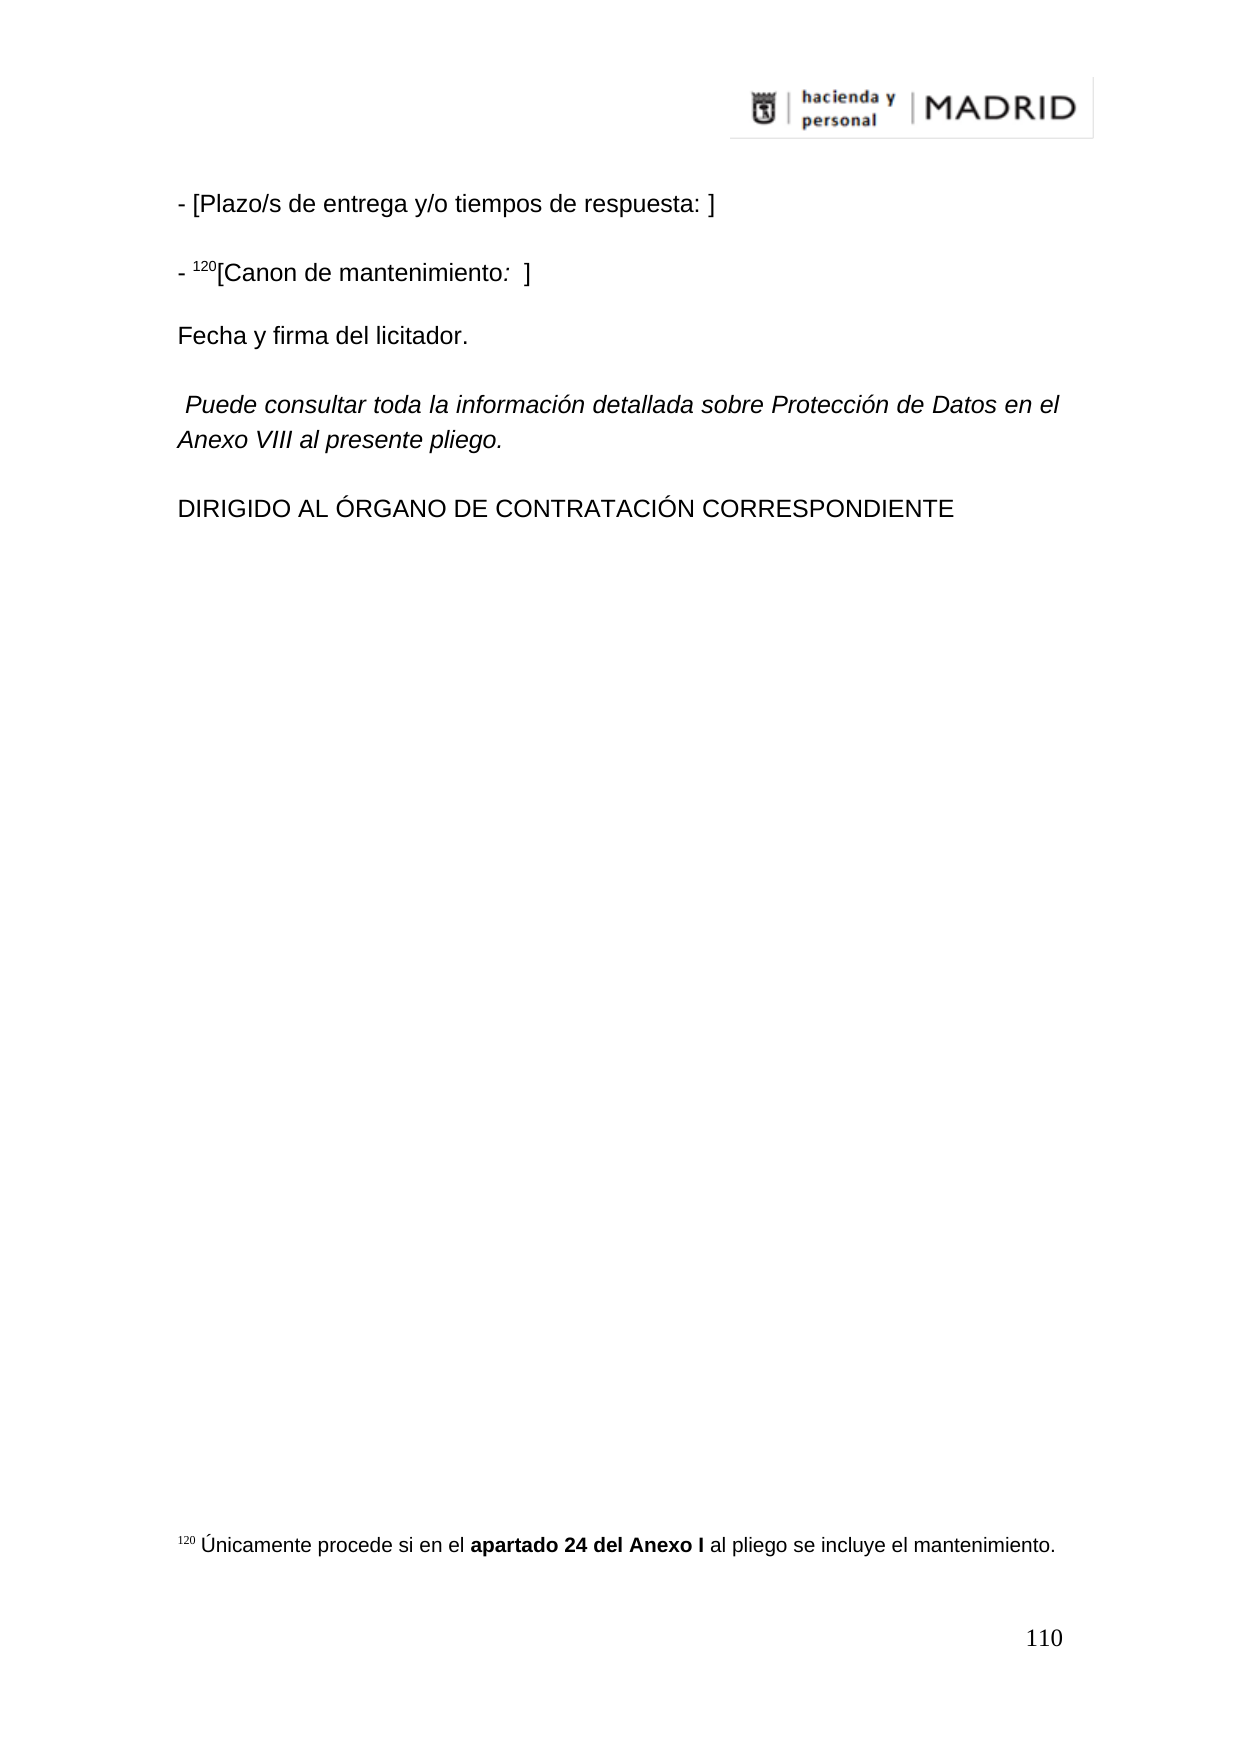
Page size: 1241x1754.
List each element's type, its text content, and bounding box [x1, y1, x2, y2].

text Fecha y firma del licitador. [177, 321, 1063, 350]
text - [Canon de mantenimiento: ] [177, 258, 1063, 286]
text - [Plazo/s de entrega y/o tiempos de respuesta: ] [177, 189, 1063, 217]
text Puede consultar toda la información detallada sobre Protección de Datos en el Anexo VIII al presente pliego. [177, 390, 1063, 454]
picture [730, 77, 1095, 140]
text DIRIGIDO AL ÓRGANO DE CONTRATACIÓN CORRESPONDIENTE [177, 494, 1063, 523]
